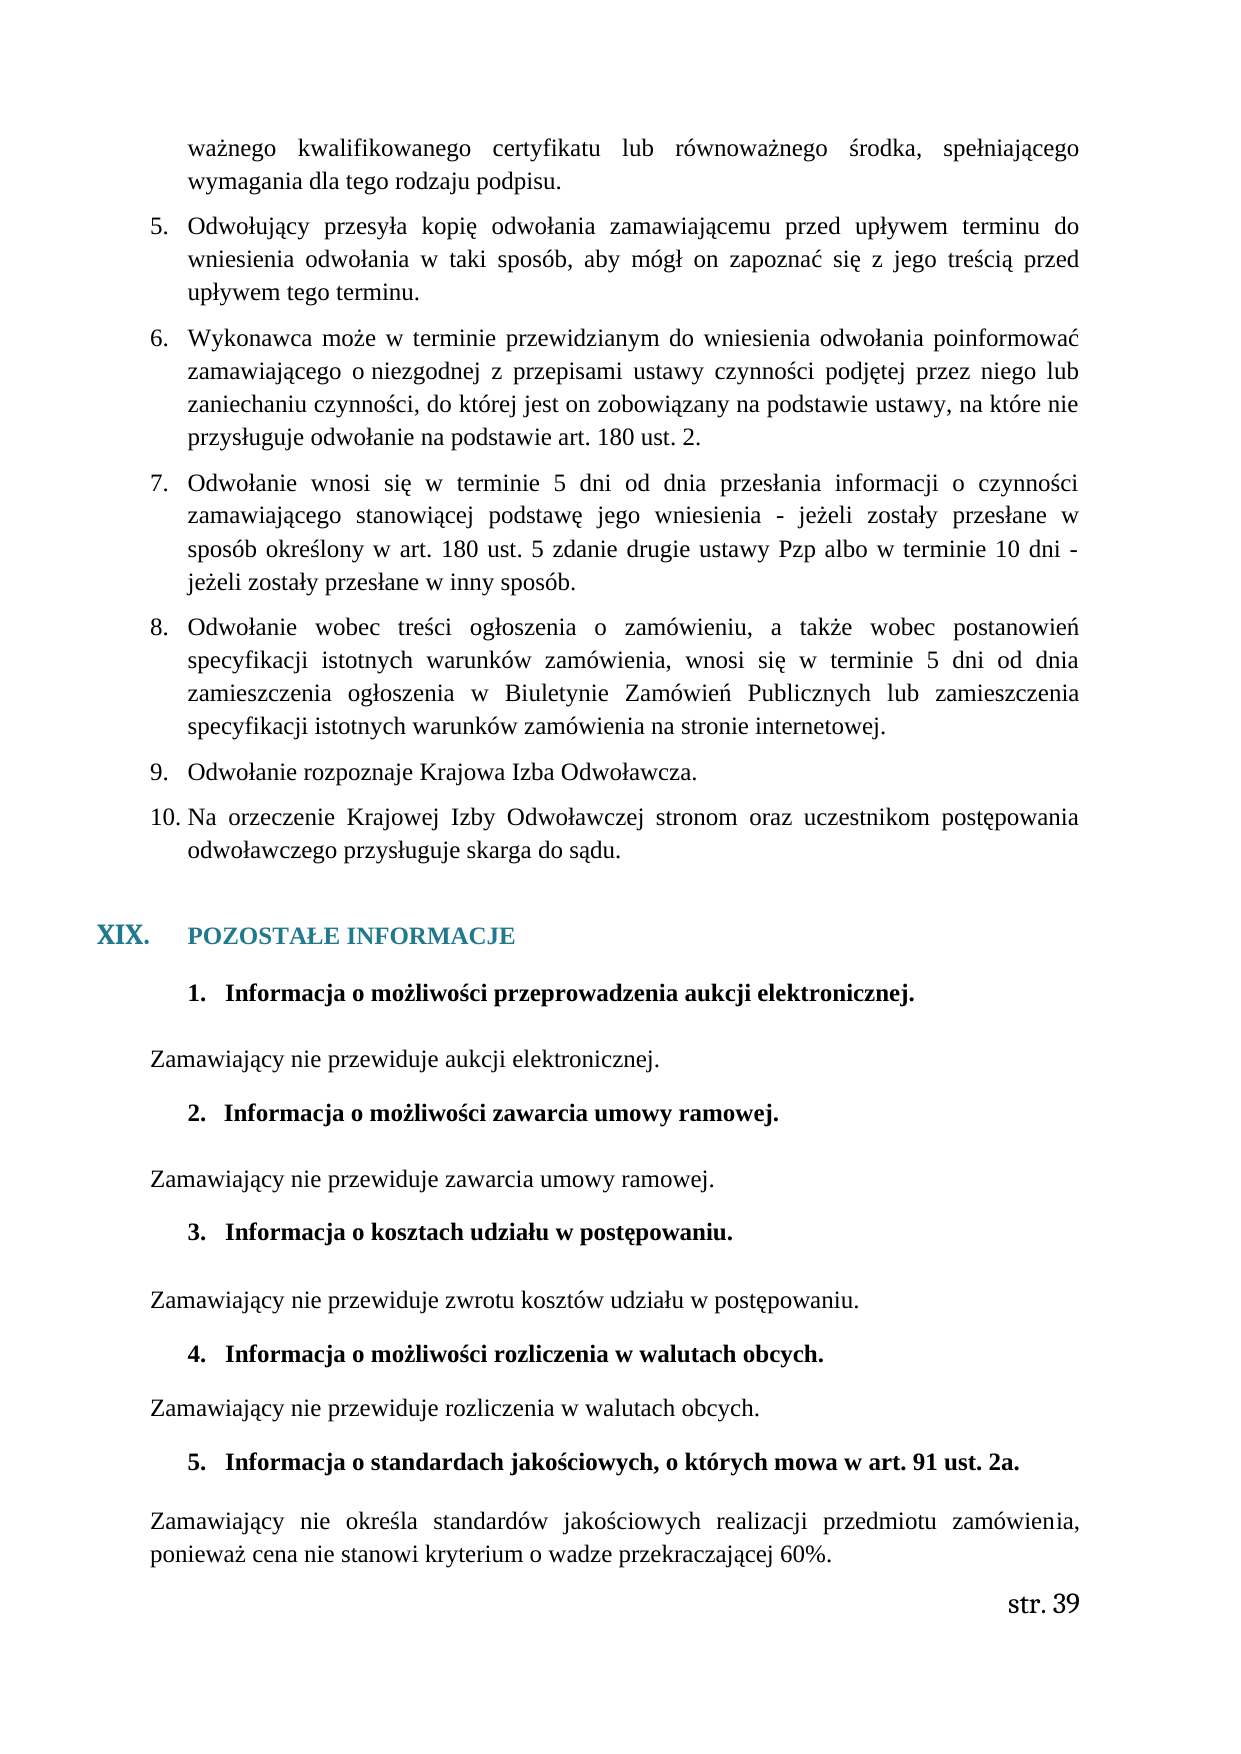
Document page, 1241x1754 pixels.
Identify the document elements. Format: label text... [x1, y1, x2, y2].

list Odwołanie rozpoznaje Krajowa Izba Odwoławcza. [150, 757, 1080, 786]
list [150, 133, 1080, 195]
list Odwołanie wobec treści ogłoszenia o zamówieniu, a także wobec postanowień specyfikacji istotnych warunków zamówienia, wnosi się w terminie 5 dni od dnia zamieszczenia ogłoszenia w Biuletynie Zamówień Publicznych lub zamieszczenia specyfikacji istotnych warunków zamówienia na stronie internetowej. [150, 612, 1080, 740]
list Wykonawca może w terminie przewidzianym do wniesienia odwołania poinformować zamawiającego o niezgodnej z przepisami ustawy czynności podjętej przez niego lub zaniechaniu czynności, do której jest on zobowiązany na podstawie ustawy, na które nie przysługuje odwołanie na podstawie art. 180 ust. 2. [150, 323, 1080, 451]
text Zamawiający nie określa standardów jakościowych realizacji przedmiotu zamówienia, ponieważ cena nie stanowi kryterium o wadze przekraczającej 60%. [150, 1506, 1080, 1568]
list Odwołujący przesyła kopię odwołania zamawiającemu przed upływem terminu do wniesienia odwołania w taki sposób, aby mógł on zapoznać się z jego treścią przed upływem tego terminu. [150, 211, 1080, 306]
subtitle Informacja o możliwości zawarcia umowy ramowej. [187, 1098, 1080, 1126]
subtitle POZOSTAŁE INFORMACJE [150, 918, 1080, 952]
text Zamawiający nie przewiduje zawarcia umowy ramowej. [150, 1164, 1080, 1192]
subtitle Informacja o kosztach udziału w postępowaniu. [187, 1217, 1080, 1246]
subtitle Zamawiający nie przewiduje rozliczenia w walutach obcych. [150, 1393, 1080, 1422]
subtitle Informacja o możliwości rozliczenia w walutach obcych. [187, 1339, 1080, 1368]
subtitle Informacja o możliwości przeprowadzenia aukcji elektronicznej. [187, 978, 1080, 1006]
subtitle Informacja o standardach jakościowych, o których mowa w art. 91 ust. 2a. [187, 1447, 1080, 1476]
list Na orzeczenie Krajowej Izby Odwoławczej stronom oraz uczestnikom postępowania odwoławczego przysługuje skarga do sądu. [150, 802, 1080, 864]
list Odwołanie wnosi się w terminie 5 dni od dnia przesłania informacji o czynności zamawiającego stanowiącej podstawę jego wniesienia - jeżeli zostały przesłane w sposób określony w art. 180 ust. 5 zdanie drugie ustawy Pzp albo w terminie 10 dni - jeżeli zostały przesłane w inny sposób. [150, 468, 1080, 595]
text Zamawiający nie przewiduje aukcji elektronicznej. [150, 1044, 1080, 1072]
text Zamawiający nie przewiduje zwrotu kosztów udziału w postępowaniu. [150, 1286, 1080, 1314]
